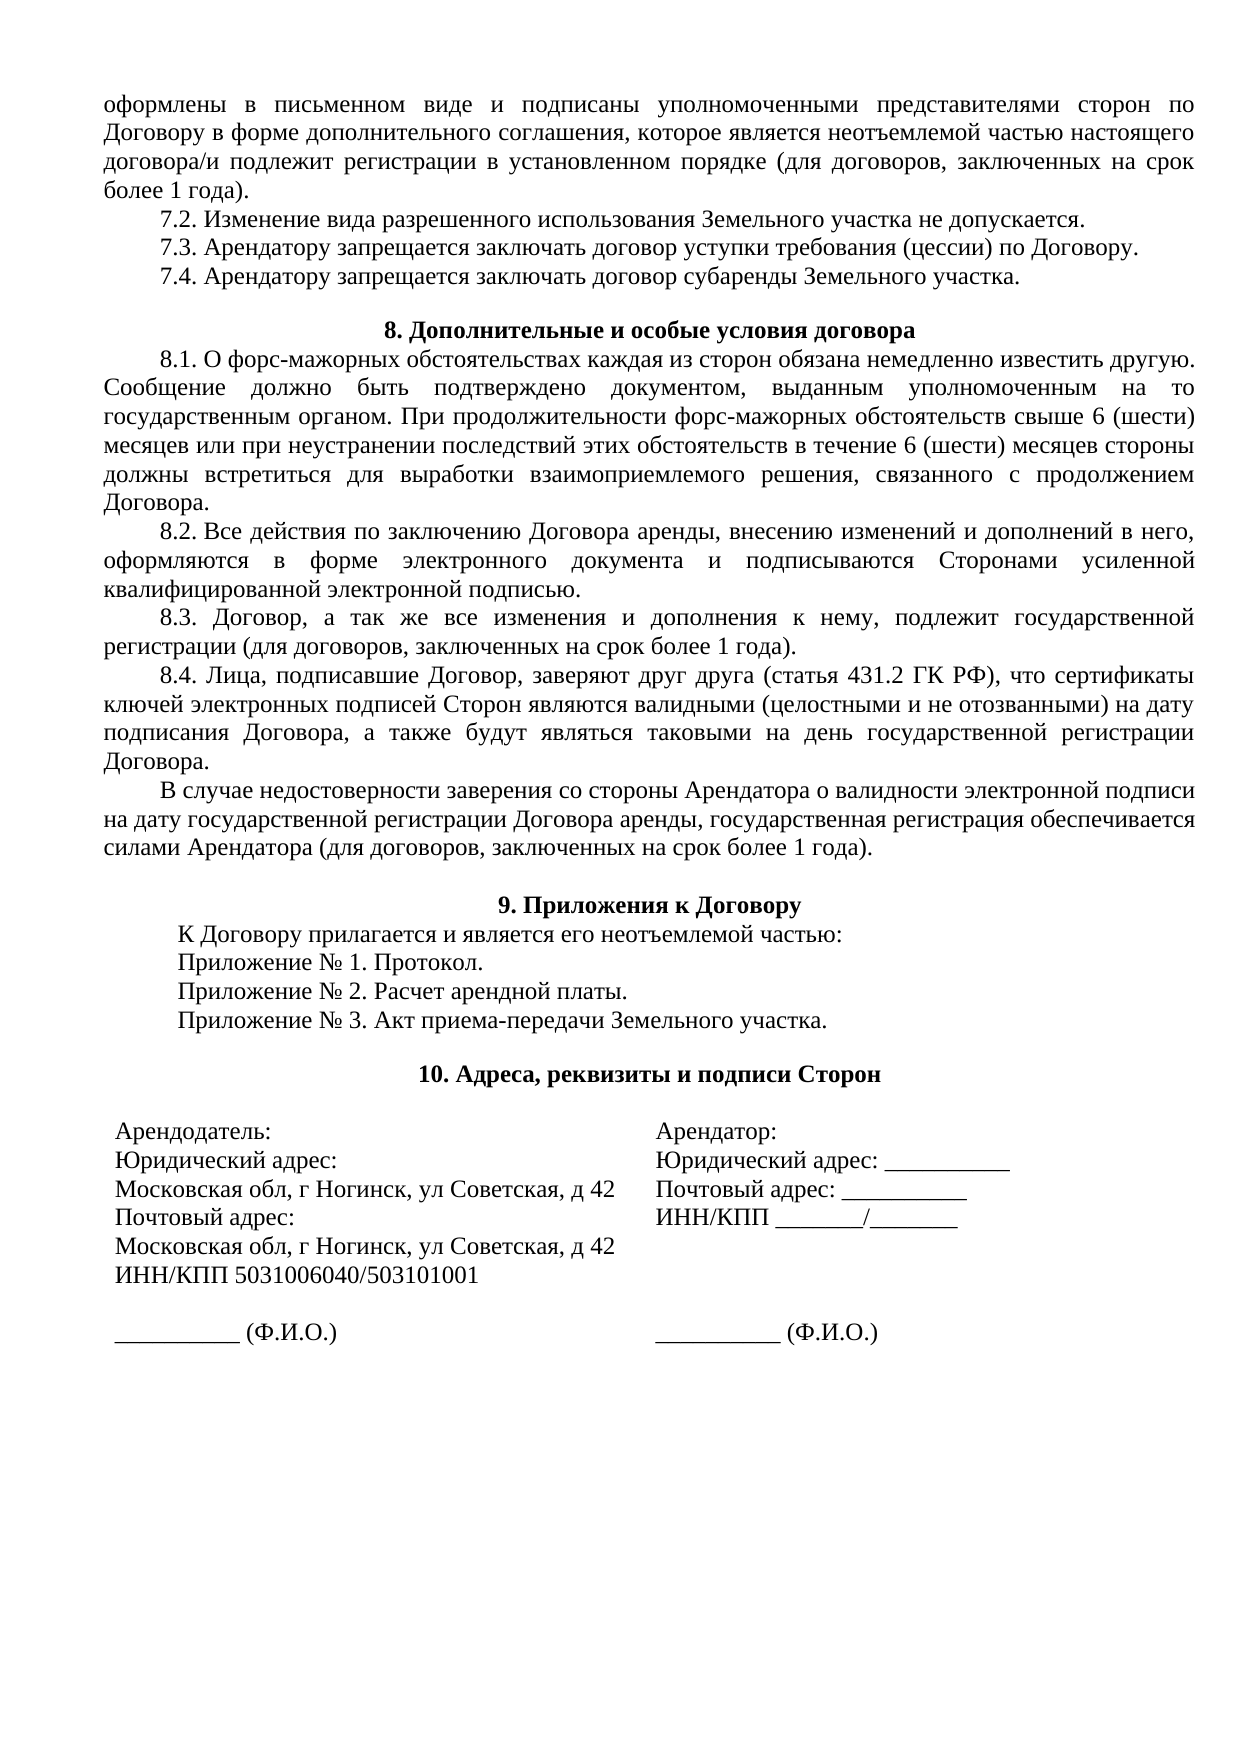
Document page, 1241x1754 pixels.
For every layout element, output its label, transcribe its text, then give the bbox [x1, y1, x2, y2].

text 7.2. Изменение вида разрешенного использования Земельного участка не допускается. [103, 204, 1196, 232]
text 7.4. Арендатору запрещается заключать договор субаренды Земельного участка. [103, 261, 1196, 290]
text Приложение № 3. Акт приема-передачи Земельного участка. [103, 1005, 1196, 1034]
table_cell __________ (Ф.И.О.) [103, 1318, 644, 1375]
text 8.4. Лица, подписавшие Договор, заверяют друг друга (статья 431.2 ГК РФ), что сертификаты ключей электронных подписей Сторон являются валидными (целостными и не отозванными) на дату подписания Договора, а также будут являться таковыми на день государственной регистрации Договора. [103, 660, 1196, 775]
text 8. Дополнительные и особые условия договора [103, 315, 1196, 344]
text Приложение № 2. Расчет арендной платы. [103, 976, 1196, 1005]
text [103, 89, 1196, 204]
text 8.1. О форс-мажорных обстоятельствах каждая из сторон обязана немедленно известить другую. Сообщение должно быть подтверждено документом, выданным уполномоченным на то государственным органом. При продолжительности форс-мажорных обстоятельств свыше 6 (шести) месяцев или при неустранении последствий этих обстоятельств в течение 6 (шести) месяцев стороны должны встретиться для выработки взаимоприемлемого решения, связанного с продолжением Договора. [103, 344, 1196, 516]
text К Договору прилагается и является его неотъемлемой частью: [103, 919, 1196, 947]
text В случае недостоверности заверения со стороны Арендатора о валидности электронной подписи на дату государственной регистрации Договора аренды, государственная регистрация обеспечивается силами Арендатора (для договоров, заключенных на срок более 1 года). [103, 775, 1196, 861]
text 8.3. Договор, а так же все изменения и дополнения к нему, подлежит государственной регистрации (для договоров, заключенных на срок более 1 года). [103, 602, 1196, 660]
table_cell __________ (Ф.И.О.) [644, 1318, 1185, 1375]
text Приложение № 1. Протокол. [103, 947, 1196, 976]
table_header Арендодатель: Юридический адрес: Московская обл, г Ногинск, ул Советская, д 42 Почтовый адрес: Московская обл, г Ногинск, ул Советская, д 42 ИНН/КПП 5031006040/503101001 [103, 1116, 644, 1317]
text 10. Адреса, реквизиты и подписи Сторон [103, 1059, 1196, 1087]
text 7.3. Арендатору запрещается заключать договор уступки требования (цессии) по Договору. [103, 232, 1196, 261]
table_header Арендатор: Юридический адрес: __________ Почтовый адрес: __________ ИНН/КПП _______/_______ [644, 1116, 1185, 1317]
text 8.2. Все действия по заключению Договора аренды, внесению изменений и дополнений в него, оформляются в форме электронного документа и подписываются Сторонами усиленной квалифицированной электронной подписью. [103, 516, 1196, 602]
text 9. Приложения к Договору [103, 890, 1196, 919]
